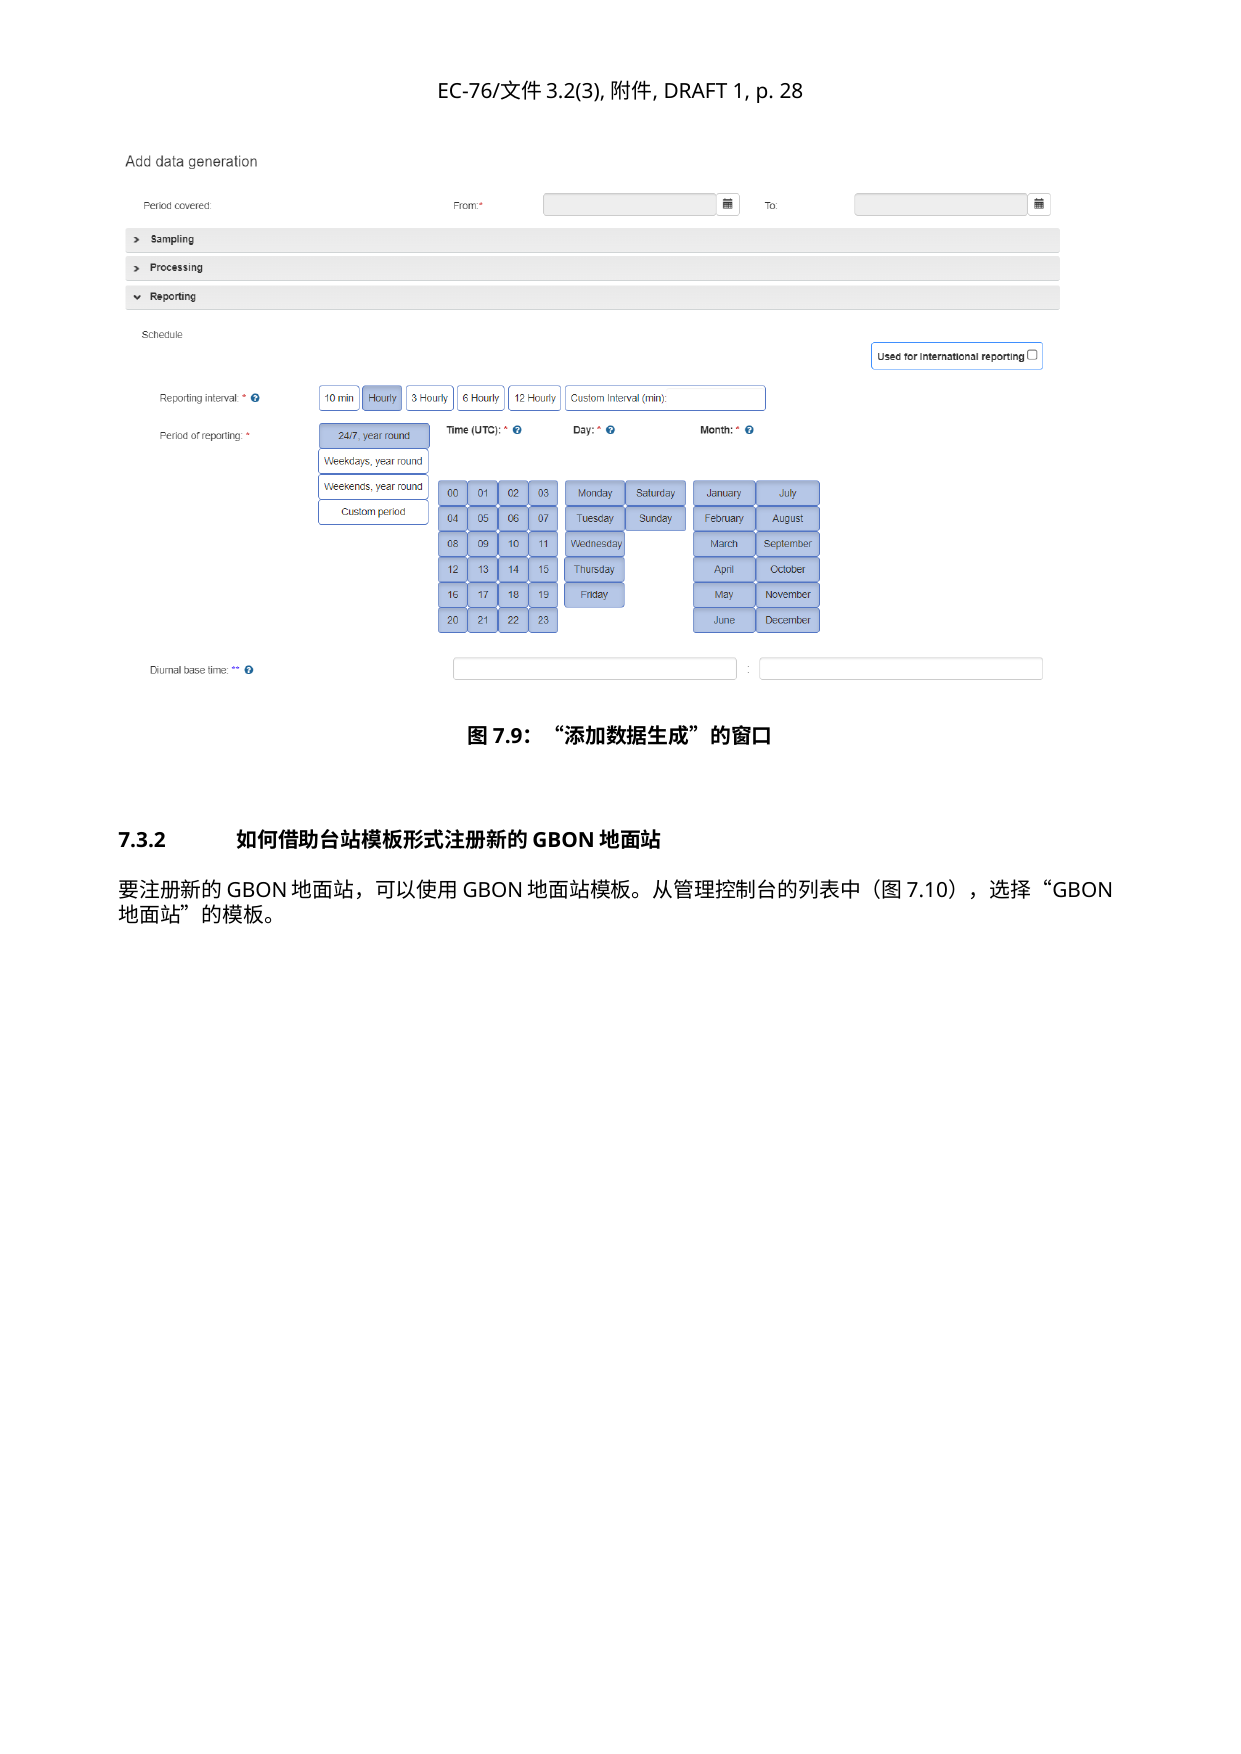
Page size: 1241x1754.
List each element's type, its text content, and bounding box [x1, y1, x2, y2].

picture [118, 145, 1064, 692]
text 图7.9：“添加数据生成”的窗口 [118, 719, 1122, 749]
text 7.3.2 如何借助台站模板形式注册新的GBON地面站 [118, 828, 1122, 853]
text 要注册新的GBON地面站，可以使用GBON地面站模板。从管理控制台的列表中（图7.10），选择“GBON地面站”的模板。 [118, 878, 1122, 928]
